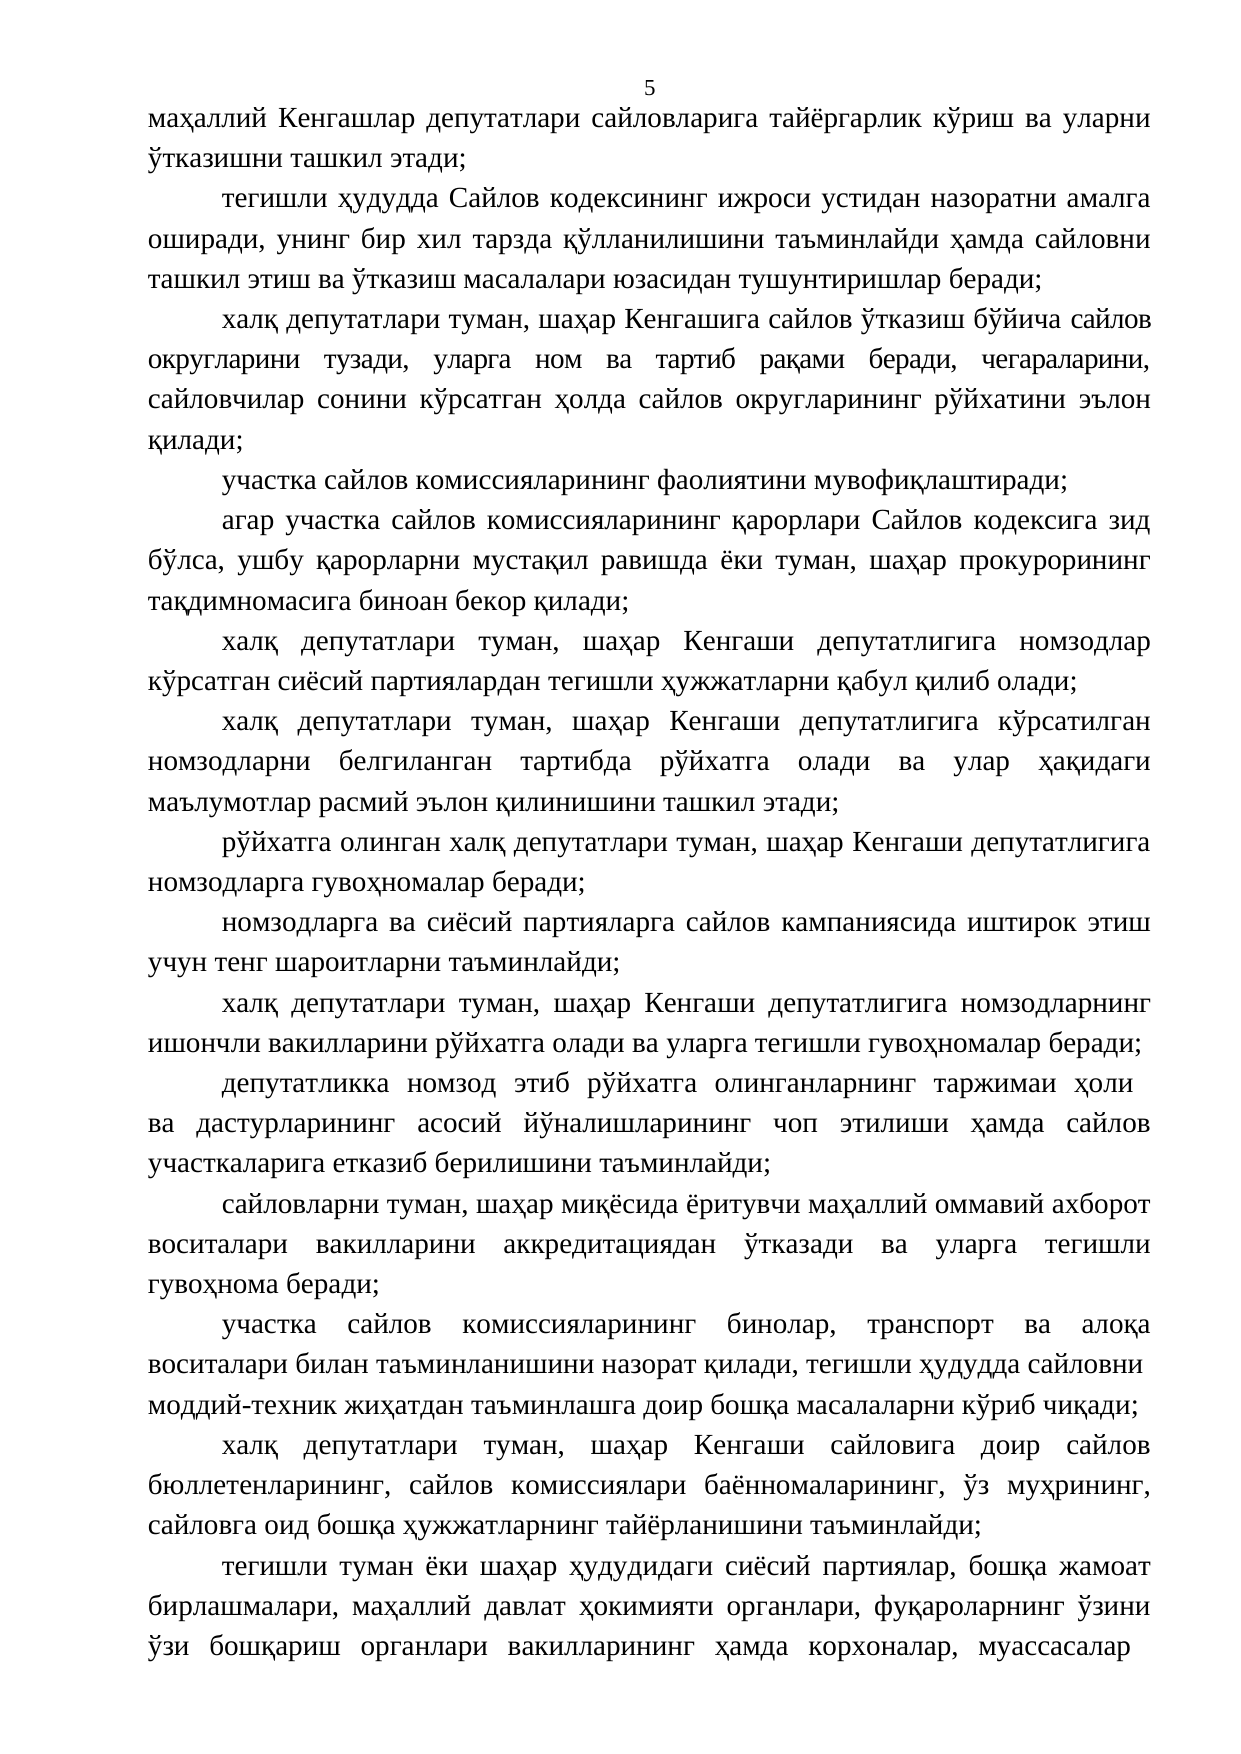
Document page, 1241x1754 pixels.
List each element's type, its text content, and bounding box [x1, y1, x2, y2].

text рўйхатга олинган халқ депутатлари туман, шаҳар Кенгаши депутатлигига номзодларга гувоҳномалар беради; [148, 824, 1152, 898]
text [148, 100, 1152, 174]
text халқ депутатлари туман, шаҳар Кенгашига сайлов ўтказиш бўйича сайлов округларини тузади, уларга ном ва тартиб рақами беради, чегараларини, сайловчилар сонини кўрсатган ҳолда сайлов округларининг рўйхатини эълон қилади; [148, 301, 1152, 455]
text депутатликка номзод этиб рўйхатга олинганларнинг таржимаи ҳоли ва дастурларининг асосий йўналишларининг чоп этилиши ҳамда сайлов участкаларига етказиб берилишини таъминлайди; [148, 1065, 1152, 1179]
text участка сайлов комиссияларининг фаолиятини мувофиқлаштиради; [148, 462, 1152, 496]
text тегишли ҳудудда Сайлов кодексининг ижроси устидан назоратни амалга оширади, унинг бир хил тарзда қўлланилишини таъминлайди ҳамда сайловни ташкил этиш ва ўтказиш масалалари юзасидан тушунтиришлар беради; [148, 181, 1152, 294]
text агар участка сайлов комиссияларининг қарорлари Сайлов кодексига зид бўлса, ушбу қарорларни мустақил равишда ёки туман, шаҳар прокурорининг тақдимномасига биноан бекор қилади; [148, 502, 1152, 616]
text халқ депутатлари туман, шаҳар Кенгаши сайловига доир сайлов бюллетенларининг, сайлов комиссиялари баённомаларининг, ўз муҳрининг, сайловга оид бошқа ҳужжатларнинг тайёрланишини таъминлайди; [148, 1427, 1152, 1541]
text халқ депутатлари туман, шаҳар Кенгаши депутатлигига номзодлар кўрсатган сиёсий партиялардан тегишли ҳужжатларни қабул қилиб олади; [148, 623, 1152, 697]
text халқ депутатлари туман, шаҳар Кенгаши депутатлигига кўрсатилган номзодларни белгиланган тартибда рўйхатга олади ва улар ҳақидаги маълумотлар расмий эълон қилинишини ташкил этади; [148, 703, 1152, 817]
text участка сайлов комиссияларининг бинолар, транспорт ва алоқа воситалари билан таъминланишини назорат қилади, тегишли ҳудудда сайловни моддий-техник жиҳатдан таъминлашга доир бошқа масалаларни кўриб чиқади; [148, 1306, 1152, 1420]
text номзодларга ва сиёсий партияларга сайлов кампаниясида иштирок этиш учун тенг шароитларни таъминлайди; [148, 904, 1152, 978]
text халқ депутатлари туман, шаҳар Кенгаши депутатлигига номзодларнинг ишончли вакилларини рўйхатга олади ва уларга тегишли гувоҳномалар беради; [148, 985, 1152, 1058]
text сайловларни туман, шаҳар миқёсида ёритувчи маҳаллий оммавий ахборот воситалари вакилларини аккредитациядан ўтказади ва уларга тегишли гувоҳнома беради; [148, 1186, 1152, 1300]
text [148, 1548, 1152, 1662]
